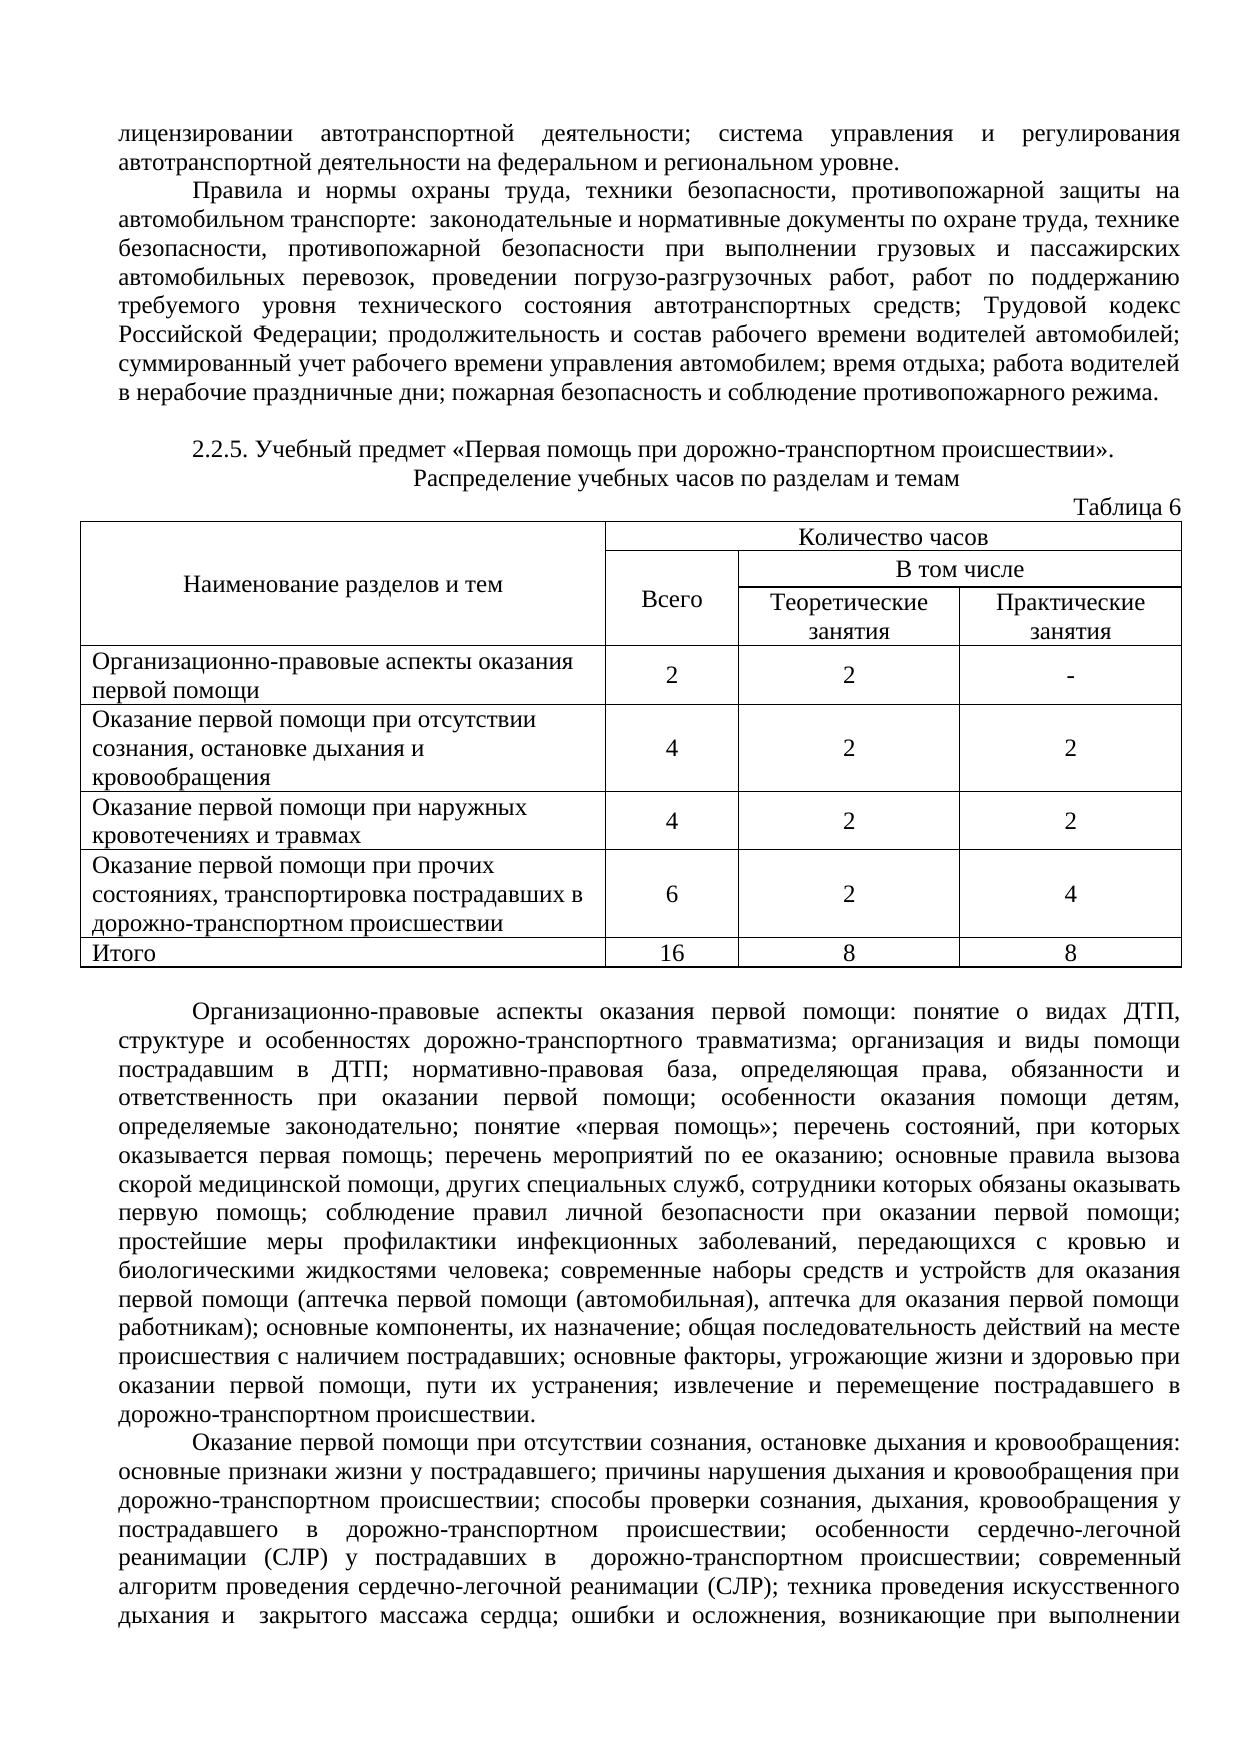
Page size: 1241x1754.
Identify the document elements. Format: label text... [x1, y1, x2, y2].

table_cell 4 [960, 850, 1181, 937]
table_cell 16 [606, 938, 738, 966]
text Организационно-правовые аспекты оказания первой помощи: понятие о видах ДТП, структуре и особенностях дорожно-транспортного травматизма; организация и виды помощи пострадавшим в ДТП; нормативно-правовая база, определяющая права, обязанности и ответственность при оказании первой помощи; особенности оказания помощи детям, определяемые законодательно; понятие «первая помощь»; перечень состояний, при которых оказывается первая помощь; перечень мероприятий по ее оказанию; основные правила вызова скорой медицинской помощи, других специальных служб, сотрудники которых обязаны оказывать первую помощь; соблюдение правил личной безопасности при оказании первой помощи; простейшие меры профилактики инфекционных заболеваний, передающихся с кровью и биологическими жидкостями человека; современные наборы средств и устройств для оказания первой помощи (аптечка первой помощи (автомобильная), аптечка для оказания первой помощи работникам); основные компоненты, их назначение; общая последовательность действий на месте происшествия с наличием пострадавших; основные факторы, угрожающие жизни и здоровью при оказании первой помощи, пути их устранения; извлечение и перемещение пострадавшего в дорожно-транспортном происшествии. [118, 996, 1181, 1427]
table_cell - [960, 646, 1181, 703]
table_cell Оказание первой помощи при прочих состояниях, транспортировка пострадавших в дорожно-транспортном происшествии [81, 850, 605, 937]
table_cell 2 [739, 705, 959, 791]
table_cell 2 [606, 646, 738, 703]
table_cell В том числе [739, 551, 1181, 586]
table_cell 8 [739, 938, 959, 966]
text 2.2.5. Учебный предмет «Первая помощь при дорожно-транспортном происшествии». [118, 434, 1181, 463]
text Распределение учебных часов по разделам и темам [118, 463, 1181, 492]
table_cell 6 [606, 850, 738, 937]
text Таблица 6 [118, 492, 1181, 521]
table_cell Оказание первой помощи при отсутствии сознания, остановке дыхания и кровообращения [81, 705, 605, 791]
table_cell 4 [606, 792, 738, 849]
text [118, 118, 1181, 176]
table_header Наименование разделов и тем [81, 522, 605, 645]
table_cell Оказание первой помощи при наружных кровотечениях и травмах [81, 792, 605, 849]
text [118, 1427, 1181, 1629]
table_cell Всего [606, 551, 738, 645]
table_cell 2 [960, 705, 1181, 791]
table_header Количество часов [606, 522, 1181, 550]
table_cell 2 [739, 850, 959, 937]
table_cell 4 [606, 705, 738, 791]
table_cell Итого [81, 938, 605, 966]
table_cell Организационно-правовые аспекты оказания первой помощи [81, 646, 605, 703]
table_cell 2 [739, 646, 959, 703]
table_cell 2 [960, 792, 1181, 849]
table_cell Теоретические занятия [739, 588, 959, 645]
text Правила и нормы охраны труда, техники безопасности, противопожарной защиты на автомобильном транспорте: законодательные и нормативные документы по охране труда, технике безопасности, противопожарной безопасности при выполнении грузовых и пассажирских автомобильных перевозок, проведении погрузо-разгрузочных работ, работ по поддержанию требуемого уровня технического состояния автотранспортных средств; Трудовой кодекс Российской Федерации; продолжительность и состав рабочего времени водителей автомобилей; суммированный учет рабочего времени управления автомобилем; время отдыха; работа водителей в нерабочие праздничные дни; пожарная безопасность и соблюдение противопожарного режима. [118, 176, 1181, 406]
table_cell 2 [739, 792, 959, 849]
table_cell Практические занятия [960, 588, 1181, 645]
table_cell 8 [960, 938, 1181, 966]
